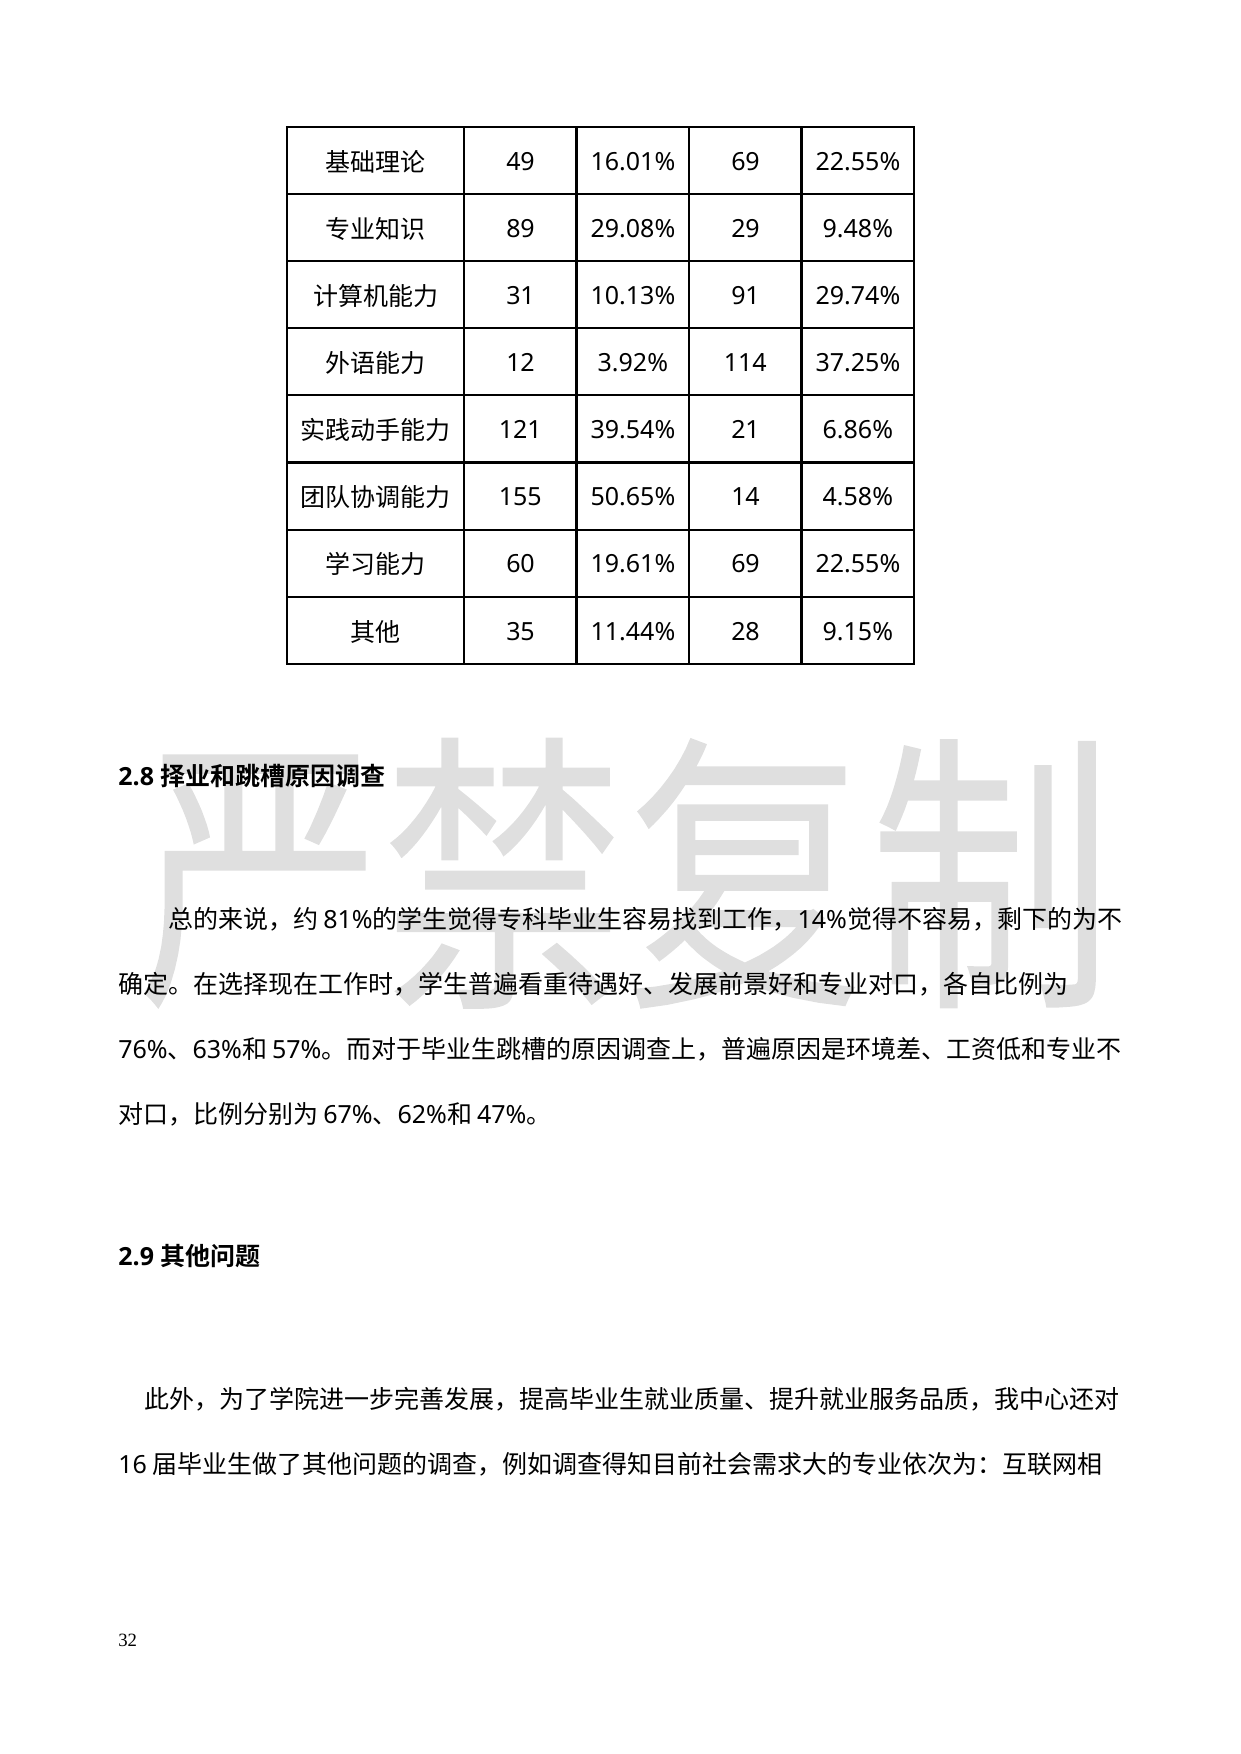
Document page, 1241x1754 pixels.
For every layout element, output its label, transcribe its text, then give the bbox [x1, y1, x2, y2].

table_cell 69 [690, 128, 800, 193]
table_cell 22.55% [803, 531, 913, 596]
table_cell 3.92% [578, 329, 688, 394]
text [118, 1365, 1122, 1495]
table_cell 9.15% [803, 598, 913, 663]
table_cell 31 [465, 262, 575, 327]
table_cell 4.58% [803, 464, 913, 528]
table_cell 11.44% [578, 598, 688, 663]
text 2.9 其他问题 [118, 1222, 1122, 1287]
table_cell 计算机能力 [288, 262, 463, 327]
table_cell 19.61% [578, 531, 688, 596]
table_cell 155 [465, 464, 575, 528]
text 总的来说，约81%的学生觉得专科毕业生容易找到工作，14%觉得不容易，剩下的为不确定。在选择现在工作时，学生普遍看重待遇好、发展前景好和专业对口，各自比例为76%、63%和57%。而对于毕业生跳槽的原因调查上，普遍原因是环境差、工资低和专业不对口，比例分别为67%、62%和47%。 [118, 885, 1122, 1145]
table_cell 9.48% [803, 195, 913, 260]
table_cell 学习能力 [288, 531, 463, 596]
text 2.8 择业和跳槽原因调查 [118, 742, 1122, 807]
table_cell 12 [465, 329, 575, 394]
table_cell 37.25% [803, 329, 913, 394]
table_cell 基础理论 [288, 128, 463, 193]
table_cell 实践动手能力 [288, 396, 463, 461]
table_cell 50.65% [578, 464, 688, 528]
table_cell 60 [465, 531, 575, 596]
table_cell 39.54% [578, 396, 688, 461]
table_cell 16.01% [578, 128, 688, 193]
table_cell 其他 [288, 598, 463, 663]
table_cell 6.86% [803, 396, 913, 461]
table_cell 29.74% [803, 262, 913, 327]
table_cell 28 [690, 598, 800, 663]
table_cell 22.55% [803, 128, 913, 193]
table_cell 29.08% [578, 195, 688, 260]
table_cell 69 [690, 531, 800, 596]
table_cell 团队协调能力 [288, 464, 463, 528]
table_cell 91 [690, 262, 800, 327]
table_cell 121 [465, 396, 575, 461]
table_cell 35 [465, 598, 575, 663]
table_cell 114 [690, 329, 800, 394]
table_cell 89 [465, 195, 575, 260]
table_cell 外语能力 [288, 329, 463, 394]
table_cell 专业知识 [288, 195, 463, 260]
table_cell 14 [690, 464, 800, 528]
table_cell 49 [465, 128, 575, 193]
table_cell 21 [690, 396, 800, 461]
table_cell 10.13% [578, 262, 688, 327]
table_cell 29 [690, 195, 800, 260]
